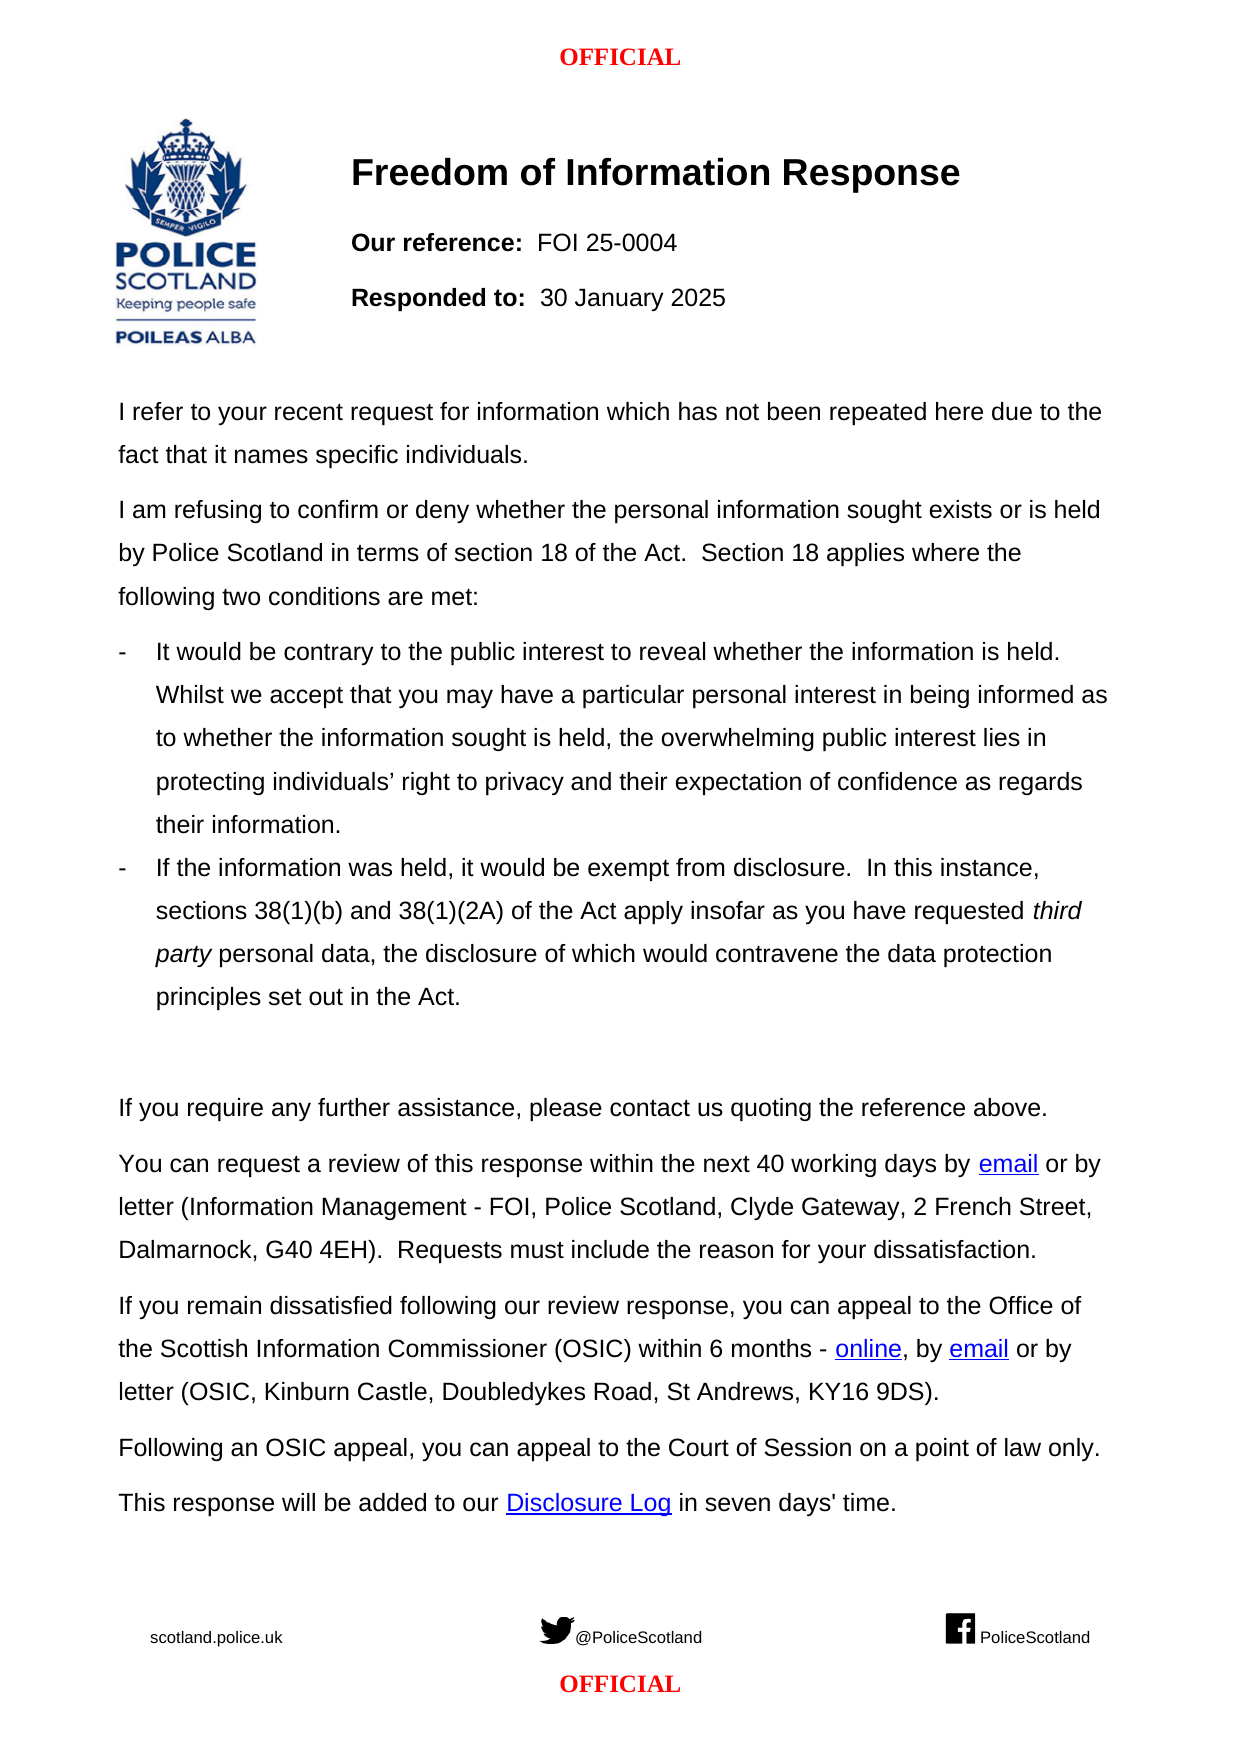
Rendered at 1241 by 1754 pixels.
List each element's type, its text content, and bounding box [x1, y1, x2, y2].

list It would be contrary to the public interest to reveal whether the information is held. Whilst we accept that you may have a particular personal interest in being informed as to whether the information sought is held, the overwhelming public interest lies in protecting individuals’ right to privacy and their expectation of confidence as regards their information. [118, 637, 1122, 838]
picture [538, 1617, 575, 1644]
text I am refusing to confirm or deny whether the personal information sought exists or is held by Police Scotland in terms of section 18 of the Act. Section 18 applies where the following two conditions are met: [118, 495, 1122, 610]
text Following an OSIC appeal, you can appeal to the Court of Session on a point of law only. [118, 1433, 1122, 1461]
list If the information was held, it would be exempt from disclosure. In this instance, sections 38(1)(b) and 38(1)(2A) of the Act apply insofar as you have requested third party personal data, the disclosure of which would contravene the data protection principles set out in the Act. [118, 853, 1122, 1011]
table_header [103, 118, 339, 384]
text If you remain dissatisfied following our review response, you can appeal to the Office of the Scottish Information Commissioner (OSIC) within 6 months - online, by email or by letter (OSIC, Kinburn Castle, Doubledykes Road, St Andrews, KY16 9DS). [118, 1291, 1122, 1406]
picture [114, 118, 257, 347]
text I refer to your recent request for information which has not been repeated here due to the fact that it names specific individuals. [118, 396, 1122, 468]
text This response will be added to our Disclosure Log in seven days' time. [118, 1488, 1122, 1517]
text You can request a review of this response within the next 40 working days by email or by letter (Information Management - FOI, Police Scotland, Clyde Gateway, 2 French Street, Dalmarnock, G40 4EH). Requests must include the reason for your dissatisfaction. [118, 1149, 1122, 1264]
table_header Freedom of Information Response Our reference: FOI 25-0004 Responded to: 30 January 2025 [340, 118, 1121, 384]
picture [945, 1613, 976, 1644]
text If you require any further assistance, please contact us quoting the reference above. [118, 1093, 1122, 1122]
